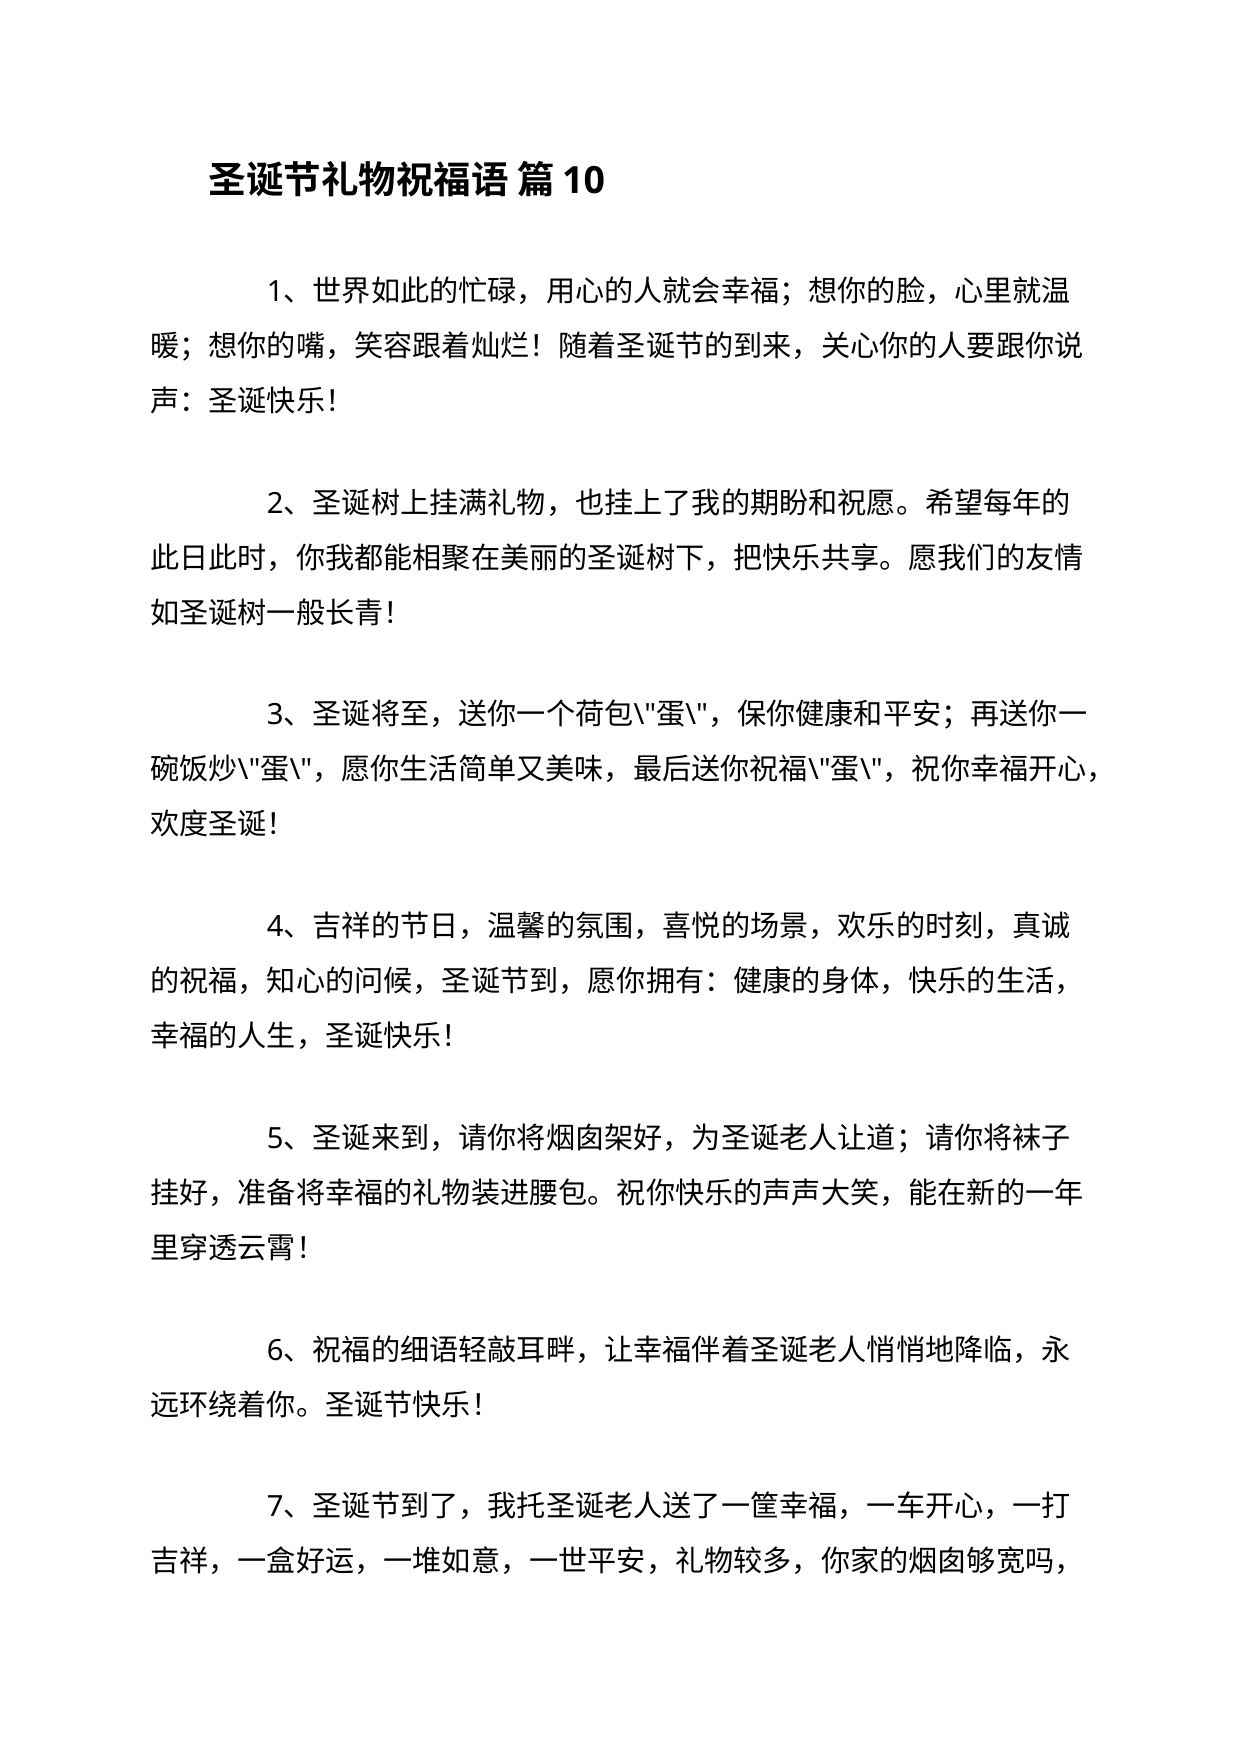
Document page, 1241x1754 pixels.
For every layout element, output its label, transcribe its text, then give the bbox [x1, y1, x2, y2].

text 4、吉祥的节日，温馨的氛围，喜悦的场景，欢乐的时刻，真诚的祝福，知心的问候，圣诞节到，愿你拥有：健康的身体，快乐的生活，幸福的人生，圣诞快乐！ [150, 903, 1090, 1055]
text 圣诞节礼物祝福语 篇10 [150, 150, 1090, 204]
text 1、世界如此的忙碌，用心的人就会幸福；想你的脸，心里就温暖；想你的嘴，笑容跟着灿烂！随着圣诞节的到来，关心你的人要跟你说声：圣诞快乐！ [150, 268, 1090, 420]
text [150, 1483, 1090, 1580]
text 6、祝福的细语轻敲耳畔，让幸福伴着圣诞老人悄悄地降临，永远环绕着你。圣诞节快乐！ [150, 1326, 1090, 1423]
text 3、圣诞将至，送你一个荷包\"蛋\"，保你健康和平安；再送你一碗饭炒\"蛋\"，愿你生活简单又美味，最后送你祝福\"蛋\"，祝你幸福开心，欢度圣诞！ [150, 691, 1090, 843]
text 5、圣诞来到，请你将烟囱架好，为圣诞老人让道；请你将袜子挂好，准备将幸福的礼物装进腰包。祝你快乐的声声大笑，能在新的一年里穿透云霄！ [150, 1114, 1090, 1267]
text 2、圣诞树上挂满礼物，也挂上了我的期盼和祝愿。希望每年的此日此时，你我都能相聚在美丽的圣诞树下，把快乐共享。愿我们的友情如圣诞树一般长青！ [150, 479, 1090, 631]
